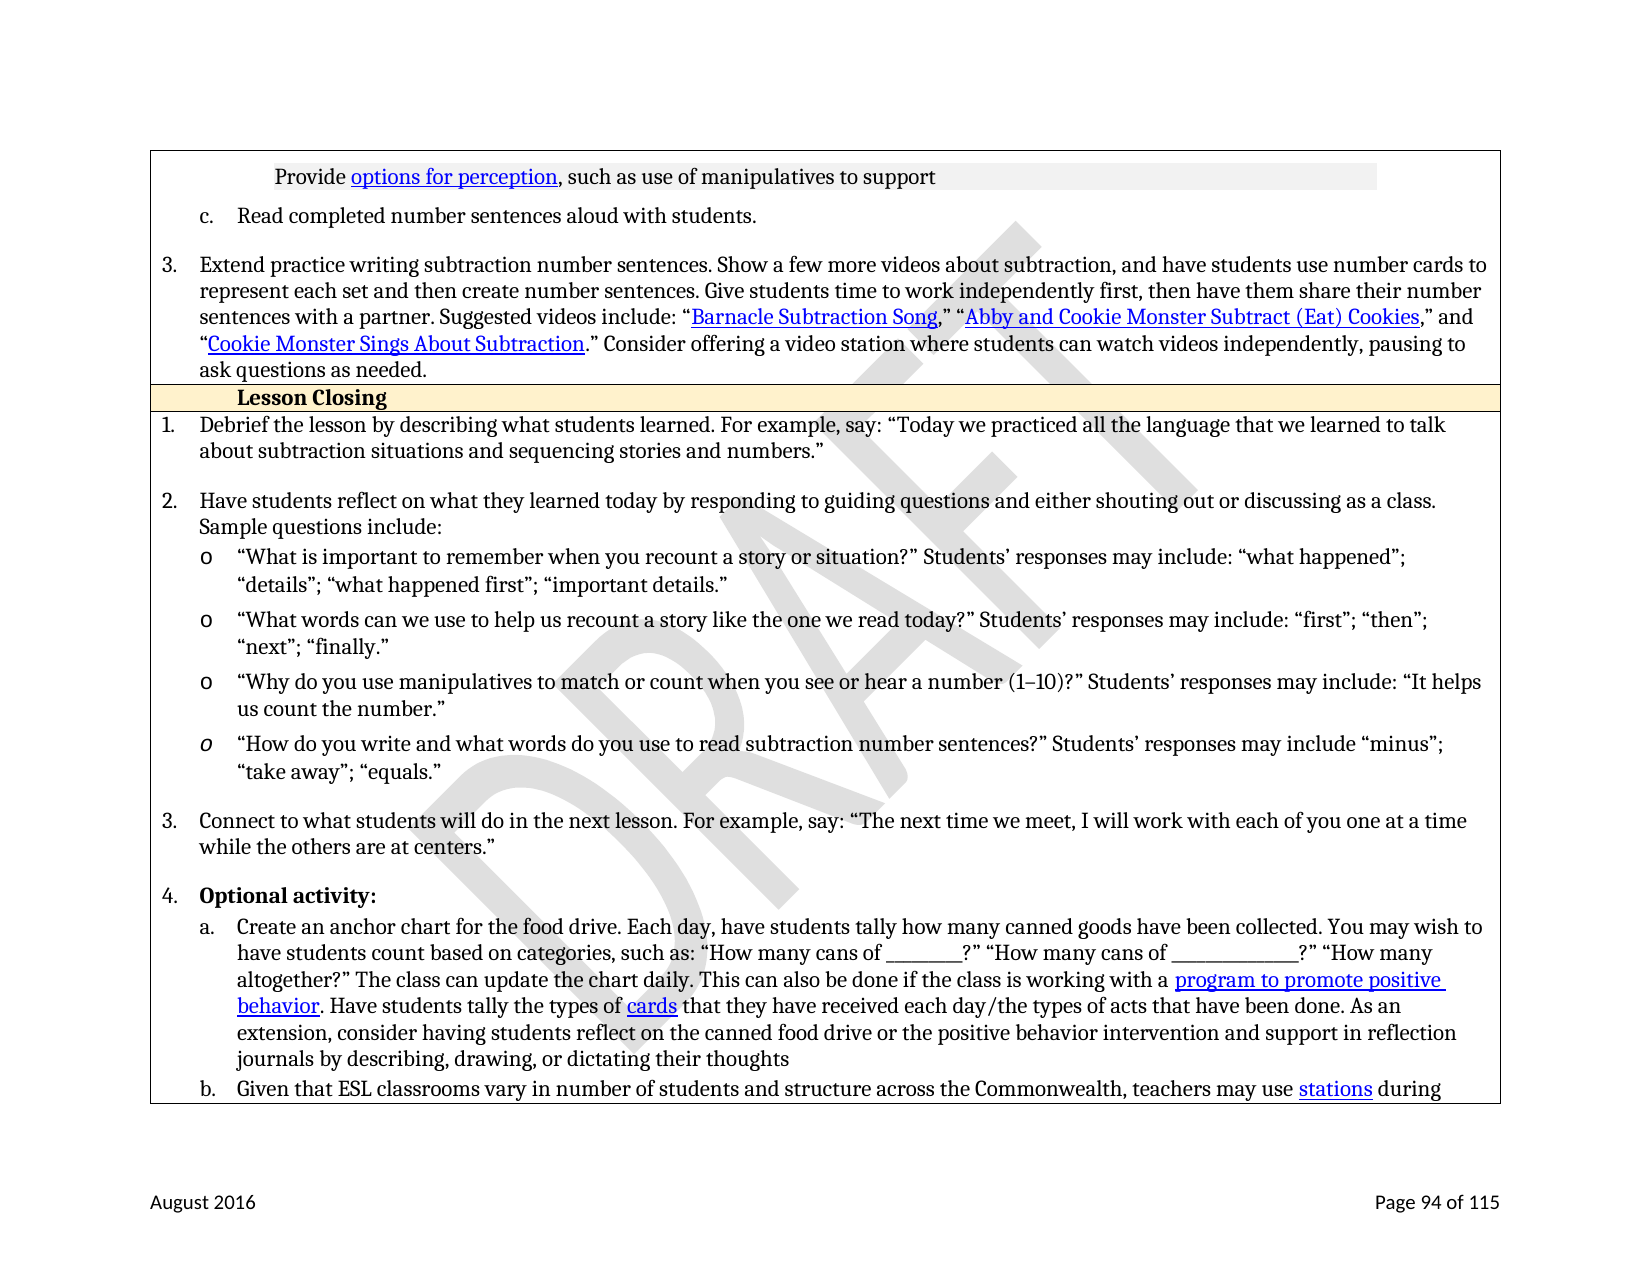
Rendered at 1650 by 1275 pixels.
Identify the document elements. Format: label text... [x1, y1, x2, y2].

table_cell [151, 412, 1500, 1102]
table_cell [151, 151, 1500, 383]
table_cell Lesson Closing [151, 385, 1500, 411]
